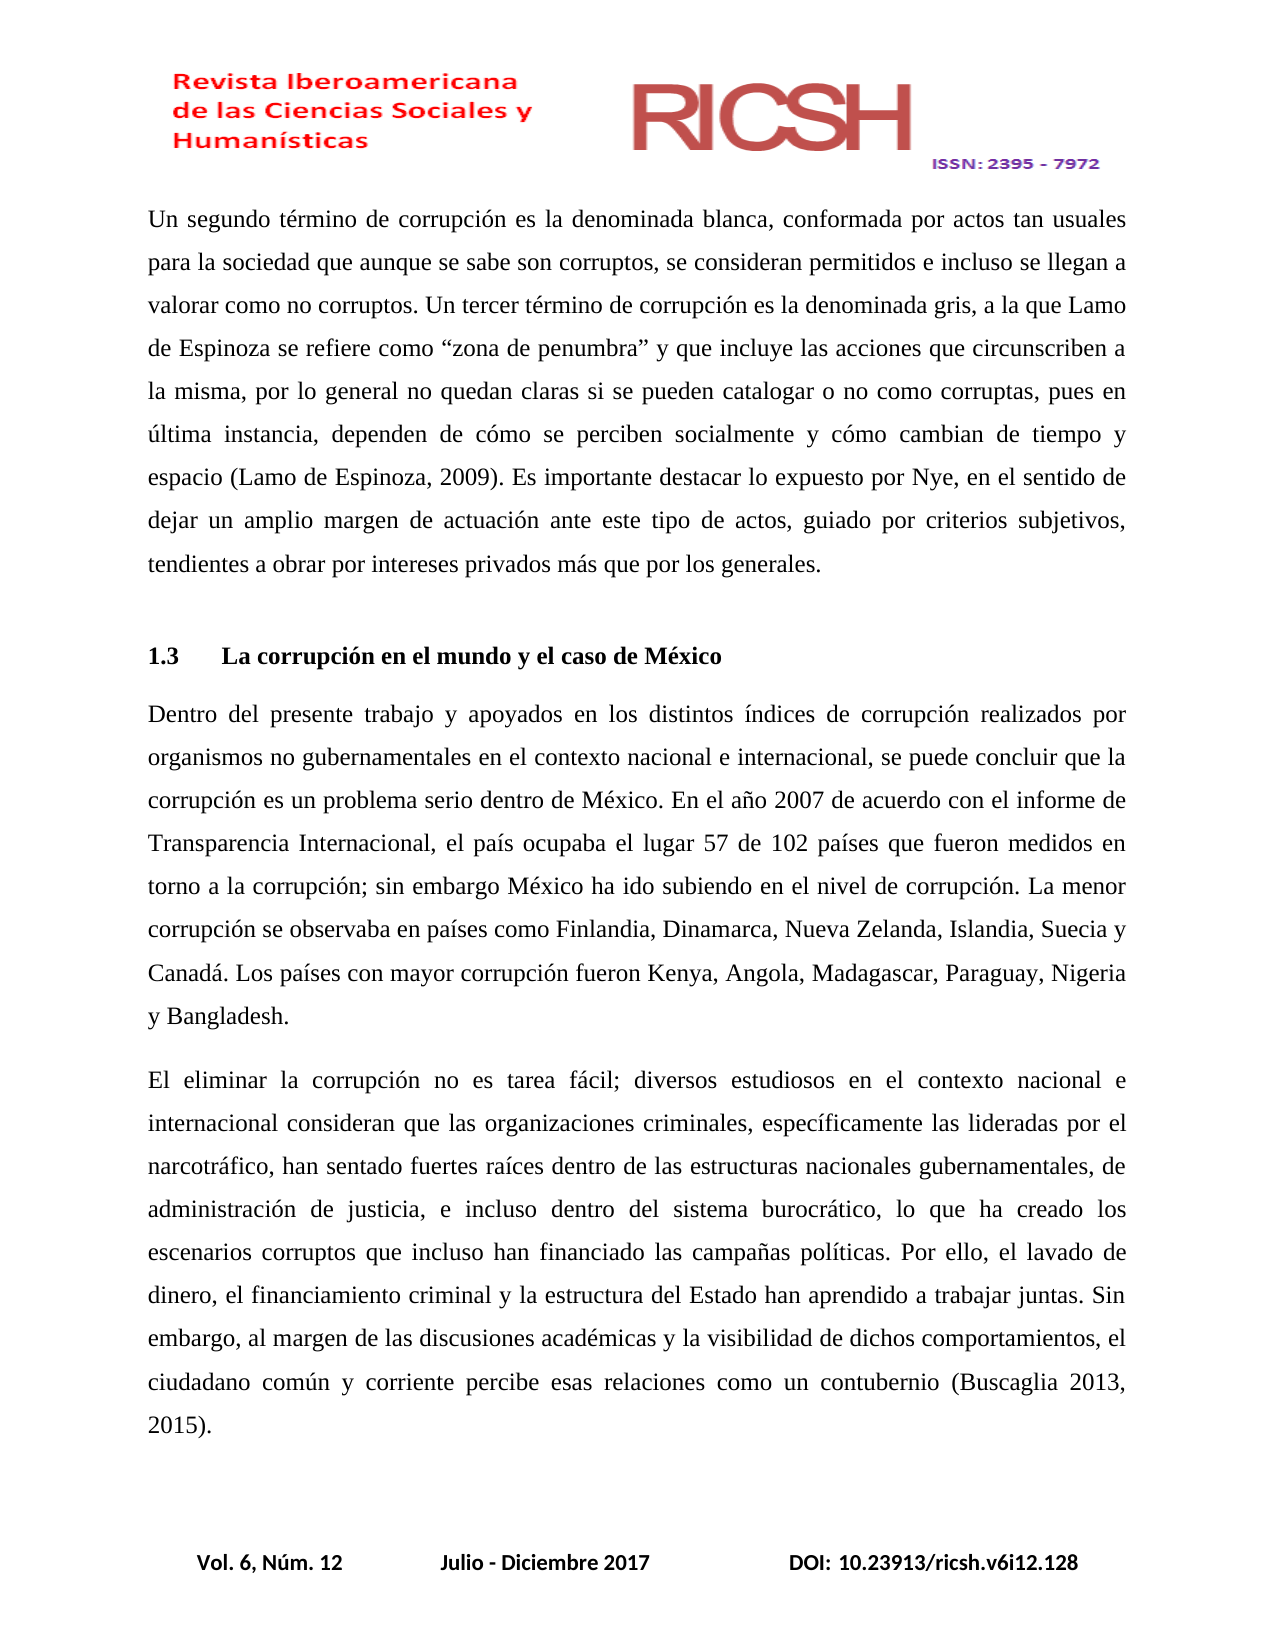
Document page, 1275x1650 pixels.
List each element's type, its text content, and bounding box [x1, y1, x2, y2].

text Dentro del presente trabajo y apoyados en los distintos índices de corrupción realizados por organismos no gubernamentales en el contexto nacional e internacional, se puede concluir que la corrupción es un problema serio dentro de México. En el año 2007 de acuerdo con el informe de Transparencia Internacional, el país ocupaba el lugar 57 de 102 países que fueron medidos en torno a la corrupción; sin embargo México ha ido subiendo en el nivel de corrupción. La menor corrupción se observaba en países como Finlandia, Dinamarca, Nueva Zelanda, Islandia, Suecia y Canadá. Los países con mayor corrupción fueron Kenya, Angola, Madagascar, Paraguay, Nigeria y Bangladesh. [148, 699, 1127, 1029]
text El eliminar la corrupción no es tarea fácil; diversos estudiosos en el contexto nacional e internacional consideran que las organizaciones criminales, específicamente las lideradas por el narcotráfico, han sentado fuertes raíces dentro de las estructuras nacionales gubernamentales, de administración de justicia, e incluso dentro del sistema burocrático, lo que ha creado los escenarios corruptos que incluso han financiado las campañas políticas. Por ello, el lavado de dinero, el financiamiento criminal y la estructura del Estado han aprendido a trabajar juntas. Sin embargo, al margen de las discusiones académicas y la visibilidad de dichos comportamientos, el ciudadano común y corriente percibe esas relaciones como un contubernio (Buscaglia 2013, 2015). [148, 1065, 1127, 1438]
picture [172, 73, 1103, 171]
text 1.3 La corrupción en el mundo y el caso de México [148, 641, 1127, 670]
